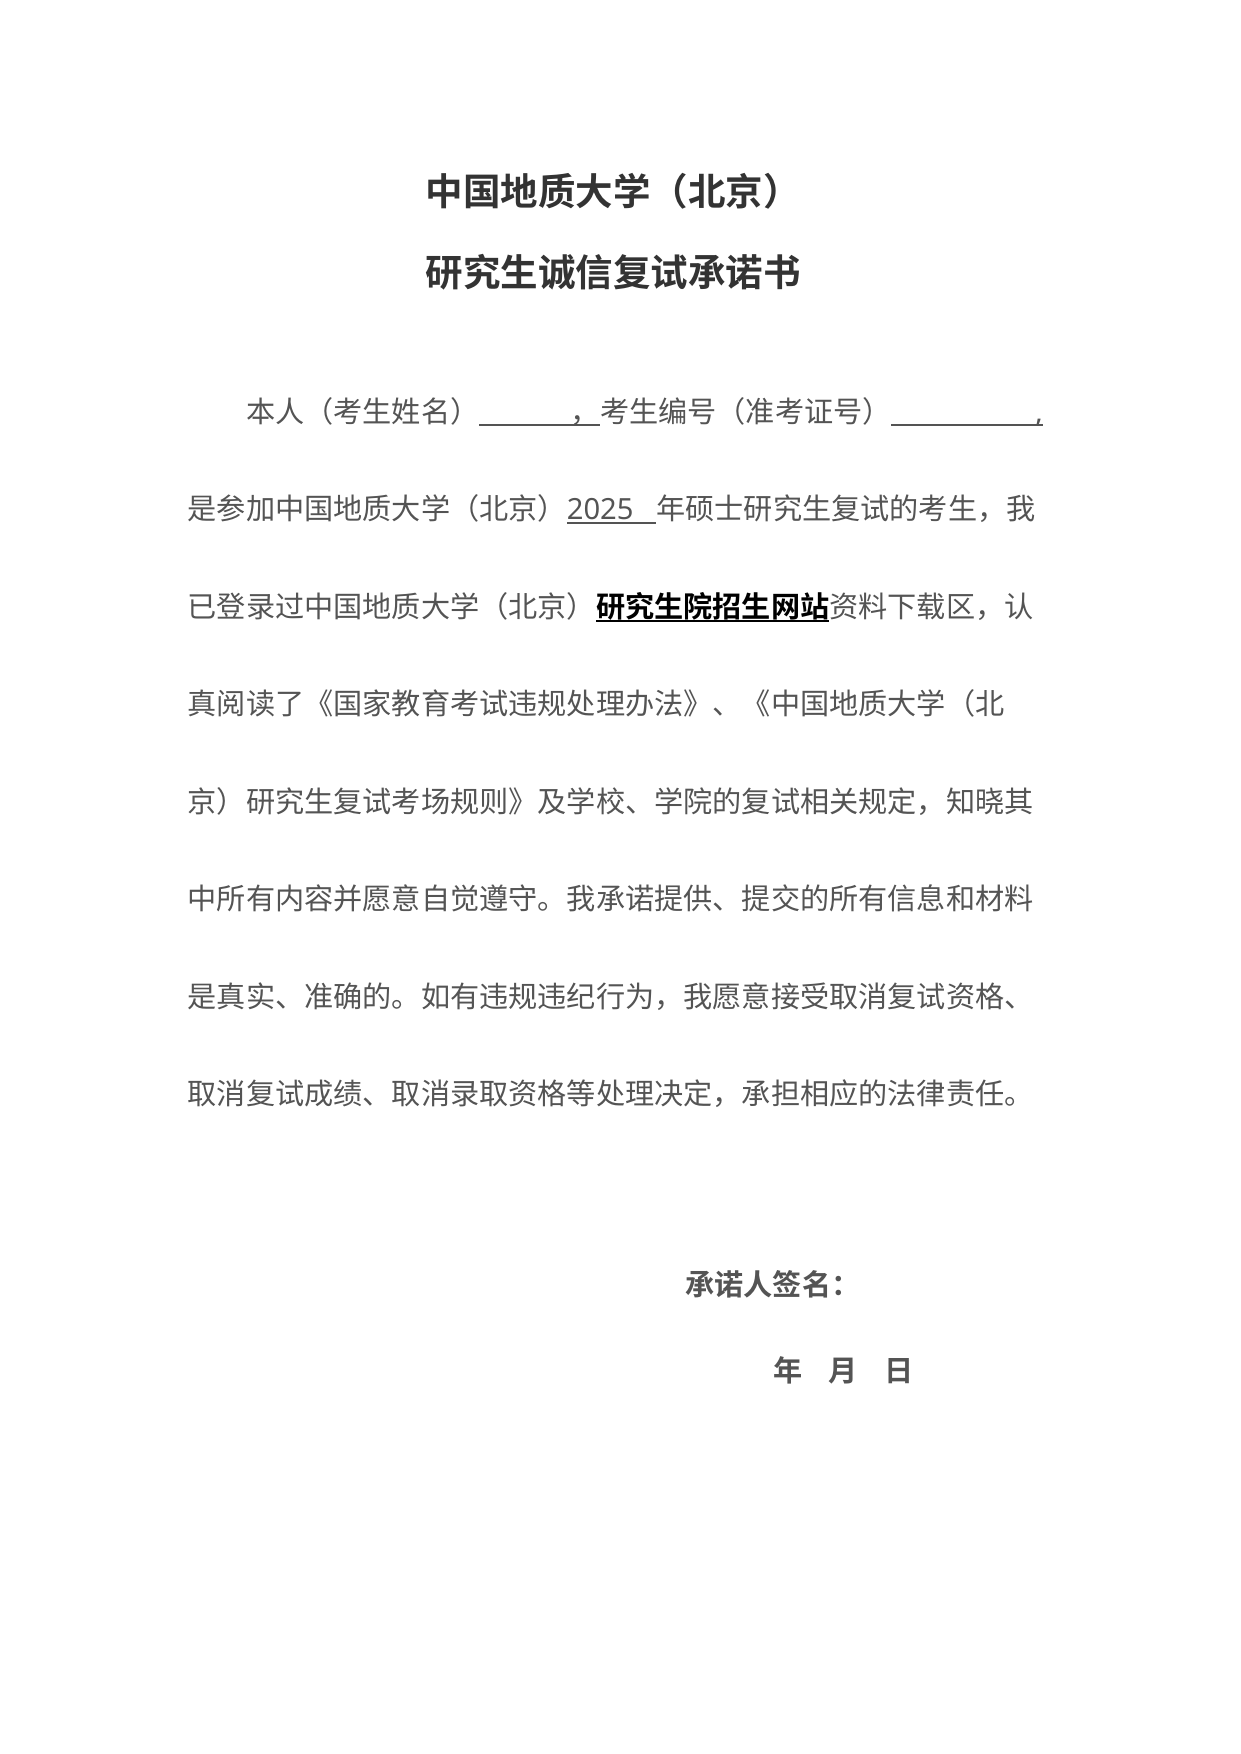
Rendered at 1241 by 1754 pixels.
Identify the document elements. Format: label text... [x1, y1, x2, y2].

text 承诺人签名： [187, 1250, 994, 1315]
text 本人（考生姓名） ，考生编号（准考证号） ,是参加中国地质大学（北京）2025 年硕士研究生复试的考生，我已登录过中国地质大学（北京）研究生院招生网站资料下载区，认真阅读了《国家教育考试违规处理办法》、《中国地质大学（北京）研究生复试考场规则》及学校、学院的复试相关规定，知晓其中所有内容并愿意自觉遵守。我承诺提供、提交的所有信息和材料是真实、准确的。如有违规违纪行为，我愿意接受取消复试资格、取消复试成绩、取消录取资格等处理决定，承担相应的法律责任。 [187, 377, 1042, 1124]
text 研究生诚信复试承诺书 [232, 243, 994, 298]
text 中国地质大学（北京） [232, 162, 994, 216]
text 年 月 日 [187, 1336, 994, 1401]
